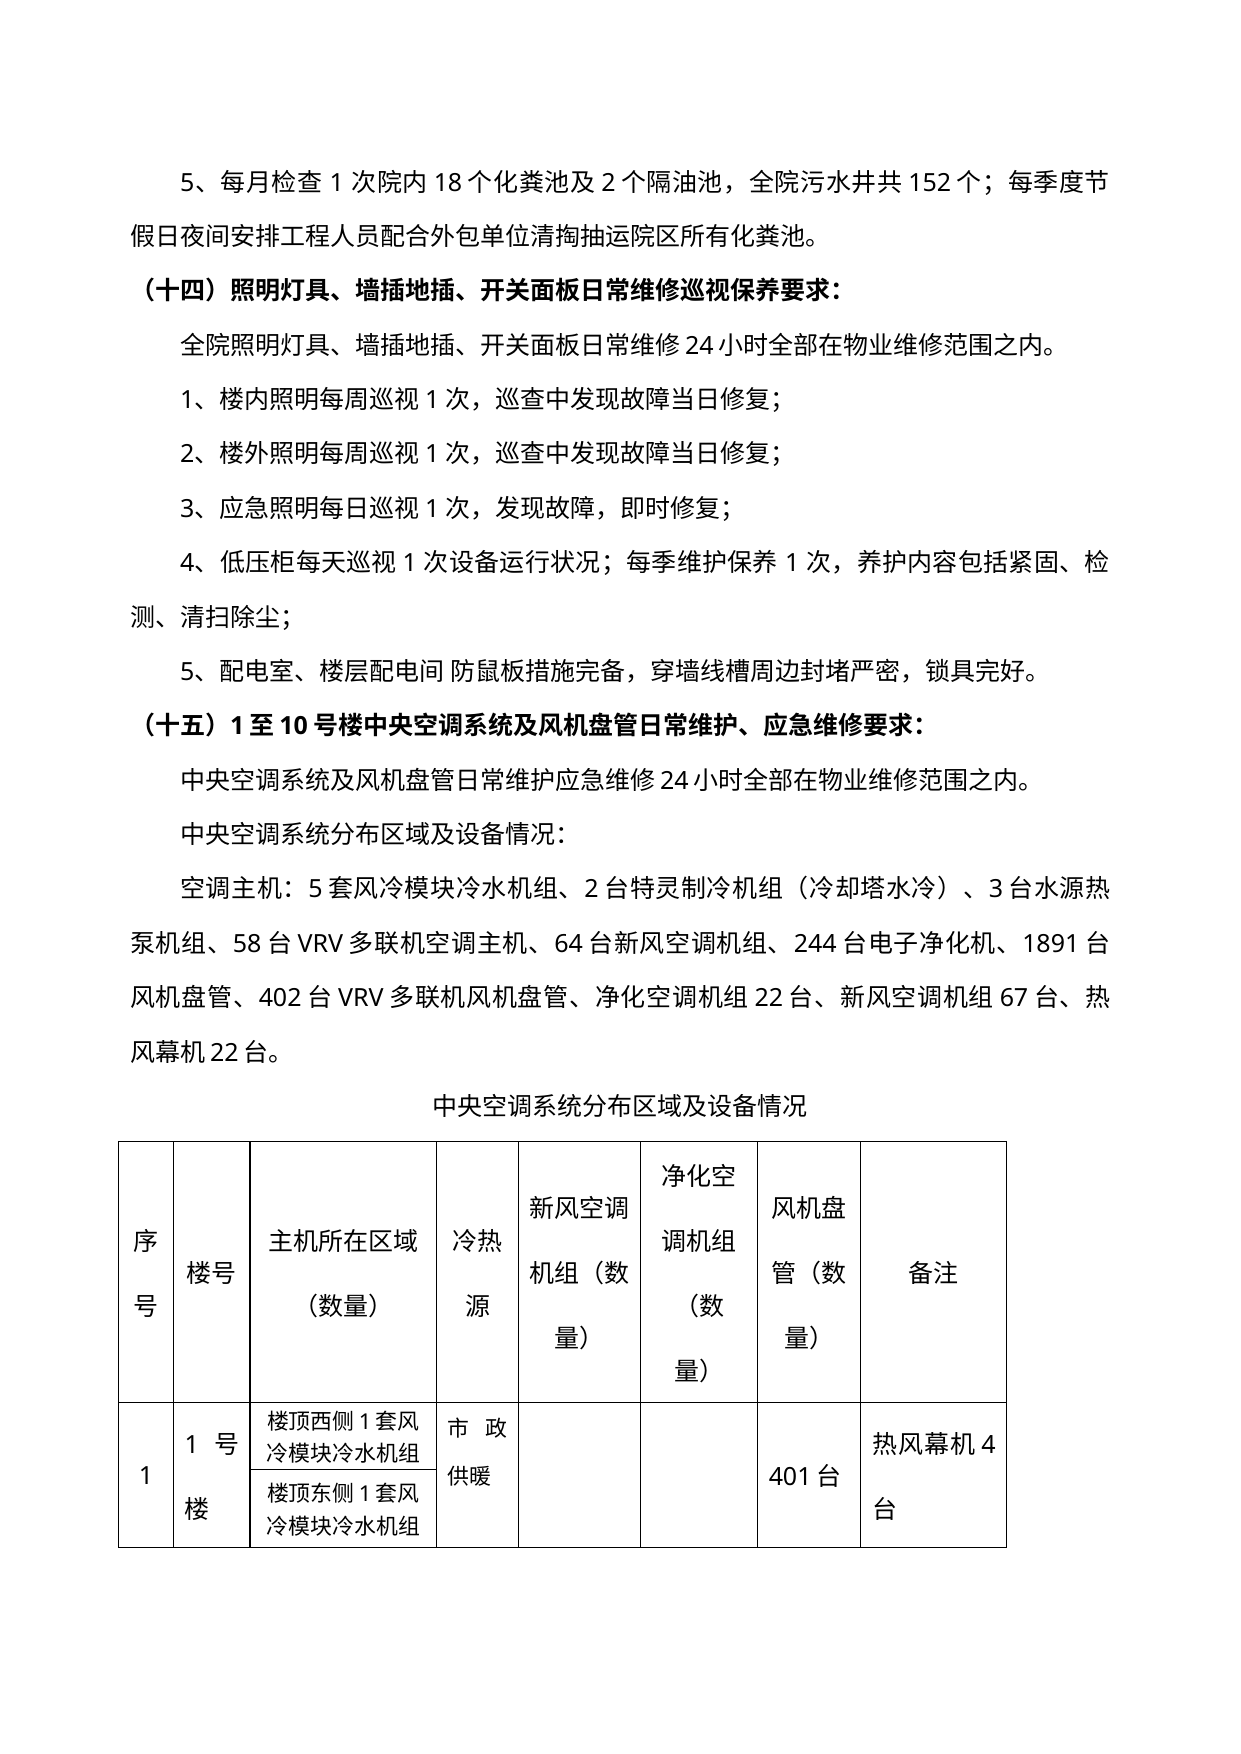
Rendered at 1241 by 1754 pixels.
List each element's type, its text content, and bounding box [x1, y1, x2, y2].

text 5、配电室、楼层配电间 防鼠板措施完备，穿墙线槽周边封堵严密，锁具完好。 [130, 651, 1110, 688]
table_header 楼号 [174, 1142, 249, 1402]
text 中央空调系统分布区域及设备情况 [130, 1086, 1110, 1123]
text 全院照明灯具、墙插地插、开关面板日常维修24小时全部在物业维修范围之内。 [130, 325, 1110, 361]
table_header 序号 [119, 1142, 173, 1402]
table_cell 市政供暖 [437, 1403, 518, 1547]
table_header 备注 [861, 1142, 1006, 1402]
table_header 主机所在区域（数量） [251, 1142, 436, 1402]
table_cell 1 [119, 1403, 173, 1547]
text 4、低压柜每天巡视1 次设备运行状况；每季维护保养 1 次，养护内容包括紧固、检测、清扫除尘； [130, 543, 1110, 633]
text 2、楼外照明每周巡视 1 次，巡查中发现故障当日修复； [130, 434, 1110, 470]
text 中央空调系统分布区域及设备情况： [130, 814, 1110, 851]
table_cell 楼顶东侧1套风冷模块冷水机组 [251, 1470, 436, 1547]
text 中央空调系统及风机盘管日常维护应急维修24小时全部在物业维修范围之内。 [130, 760, 1110, 796]
table_cell [519, 1403, 640, 1547]
table_header 新风空调机组（数量） [519, 1142, 640, 1402]
table_cell [641, 1403, 757, 1547]
table_cell 1号楼 [174, 1403, 249, 1547]
text 1、楼内照明每周巡视 1 次，巡查中发现故障当日修复； [130, 379, 1110, 416]
text 空调主机：5套风冷模块冷水机组、2台特灵制冷机组（冷却塔水冷）、3台水源热泵机组、58台VRV多联机空调主机、64台新风空调机组、244台电子净化机、1891台风机盘管、402台VRV多联机风机盘管、净化空调机组22台、新风空调机组67台、热风幕机22台。 [130, 869, 1110, 1068]
text （十五）1至10号楼中央空调系统及风机盘管日常维护、应急维修要求： [130, 706, 1110, 742]
text （十四）照明灯具、墙插地插、开关面板日常维修巡视保养要求： [130, 271, 1110, 307]
table_cell 楼顶西侧1套风冷模块冷水机组 [251, 1403, 436, 1469]
table_cell 401台 [758, 1403, 860, 1547]
table_cell 热风幕机4台 [861, 1403, 1006, 1547]
table_header 冷热源 [437, 1142, 518, 1402]
text 3、应急照明每日巡视 1 次，发现故障，即时修复； [130, 488, 1110, 524]
table_header 净化空调机组（数量） [641, 1142, 757, 1402]
table_header 风机盘管（数量） [758, 1142, 860, 1402]
text 5、每月检查 1 次院内18个化粪池及2个隔油池，全院污水井共152个；每季度节假日夜间安排工程人员配合外包单位清掏抽运院区所有化粪池。 [130, 162, 1110, 253]
